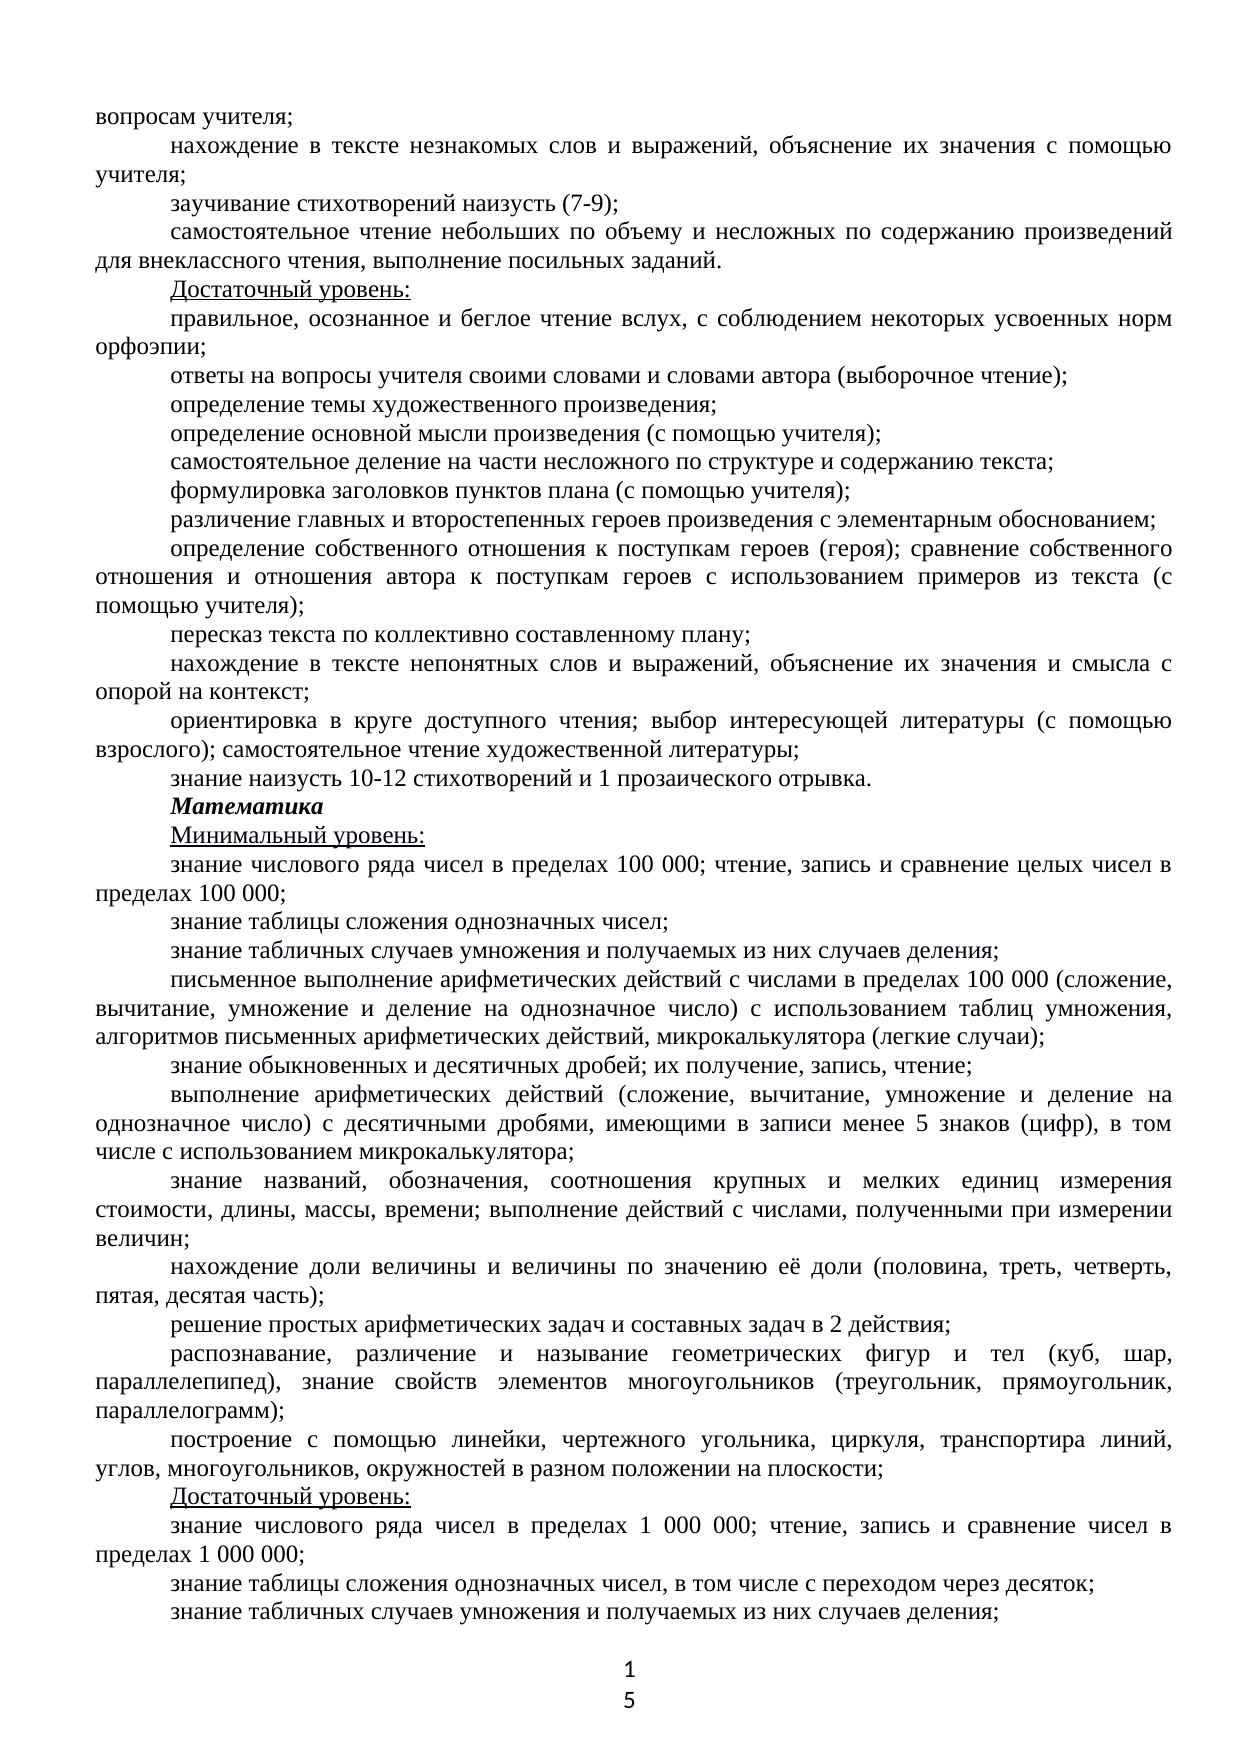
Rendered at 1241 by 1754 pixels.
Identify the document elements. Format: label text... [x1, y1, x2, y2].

text построение с помощью линейки, чертежного угольника, циркуля, транспортира линий, углов, многоугольников, окружностей в разном положении на плоскости; [95, 1424, 1173, 1481]
text письменное выполнение арифметических действий с числами в пределах 100 000 (сложение, вычитание, умножение и деление на однозначное число) с использованием таблиц умножения, алгоритмов письменных арифметических действий, микрокалькулятора (легкие случаи); [95, 964, 1173, 1050]
text знание табличных случаев умножения и получаемых из них случаев деления; [95, 1596, 1173, 1625]
text знание названий, обозначения, соотношения крупных и мелких единиц измерения стоимости, длины, массы, времени; выполнение действий с числами, полученными при измерении величин; [95, 1165, 1173, 1251]
text нахождение в тексте непонятных слов и выражений, объяснение их значения и смысла с опорой на контекст; [95, 648, 1173, 705]
text знание наизусть 10-12 стихотворений и 1 прозаического отрывка. [95, 763, 1173, 791]
text решение простых арифметических задач и составных задач в 2 действия; [95, 1309, 1173, 1338]
text нахождение доли величины и величины по значению её доли (половина, треть, четверть, пятая, десятая часть); [95, 1251, 1173, 1309]
text определение темы художественного произведения; [95, 389, 1173, 418]
text ориентировка в круге доступного чтения; выбор интересующей литературы (с помощью взрослого); самостоятельное чтение художественной литературы; [95, 705, 1173, 763]
text Математика [95, 791, 1173, 820]
text определение основной мысли произведения (с помощью учителя); [95, 418, 1173, 446]
text Достаточный уровень: [95, 1481, 1173, 1510]
text различение главных и второстепенных героев произведения с элементарным обоснованием; [95, 504, 1173, 533]
text знание табличных случаев умножения и получаемых из них случаев деления; [95, 935, 1173, 964]
text самостоятельное чтение небольших по объему и несложных по содержанию произведений для внеклассного чтения, выполнение посильных заданий. [95, 216, 1173, 274]
text знание таблицы сложения однозначных чисел, в том числе с переходом через десяток; [95, 1568, 1173, 1596]
text нахождение в тексте незнакомых слов и выражений, объяснение их значения с помощью учителя; [95, 130, 1173, 188]
text знание обыкновенных и десятичных дробей; их получение, запись, чтение; [95, 1050, 1173, 1079]
text знание числового ряда чисел в пределах 1 000 000; чтение, запись и сравнение чисел в пределах 1 000 000; [95, 1510, 1173, 1568]
text пересказ текста по коллективно составленному плану; [95, 619, 1173, 648]
text Достаточный уровень: [95, 274, 1173, 303]
text формулировка заголовков пунктов плана (с помощью учителя); [95, 475, 1173, 504]
text знание числового ряда чисел в пределах 100 000; чтение, запись и сравнение целых чисел в пределах 100 000; [95, 849, 1173, 906]
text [95, 101, 1173, 130]
text определение собственного отношения к поступкам героев (героя); сравнение собственного отношения и отношения автора к поступкам героев с использованием примеров из текста (с помощью учителя); [95, 533, 1173, 619]
text выполнение арифметических действий (сложение, вычитание, умножение и деление на однозначное число) с десятичными дробями, имеющими в записи менее 5 знаков (цифр), в том числе с использованием микрокалькулятора; [95, 1079, 1173, 1165]
text заучивание стихотворений наизусть (7-9); [95, 188, 1173, 216]
text самостоятельное деление на части несложного по структуре и содержанию текста; [95, 446, 1173, 475]
text знание таблицы сложения однозначных чисел; [95, 906, 1173, 935]
text ответы на вопросы учителя своими словами и словами автора (выборочное чтение); [95, 360, 1173, 389]
text правильное, осознанное и беглое чтение вслух, с соблюдением некоторых усвоенных норм орфоэпии; [95, 303, 1173, 360]
text распознавание, различение и называние геометрических фигур и тел (куб, шар, параллелепипед), знание свойств элементов многоугольников (треугольник, прямоугольник, параллелограмм); [95, 1338, 1173, 1424]
text Минимальный уровень: [95, 820, 1173, 849]
